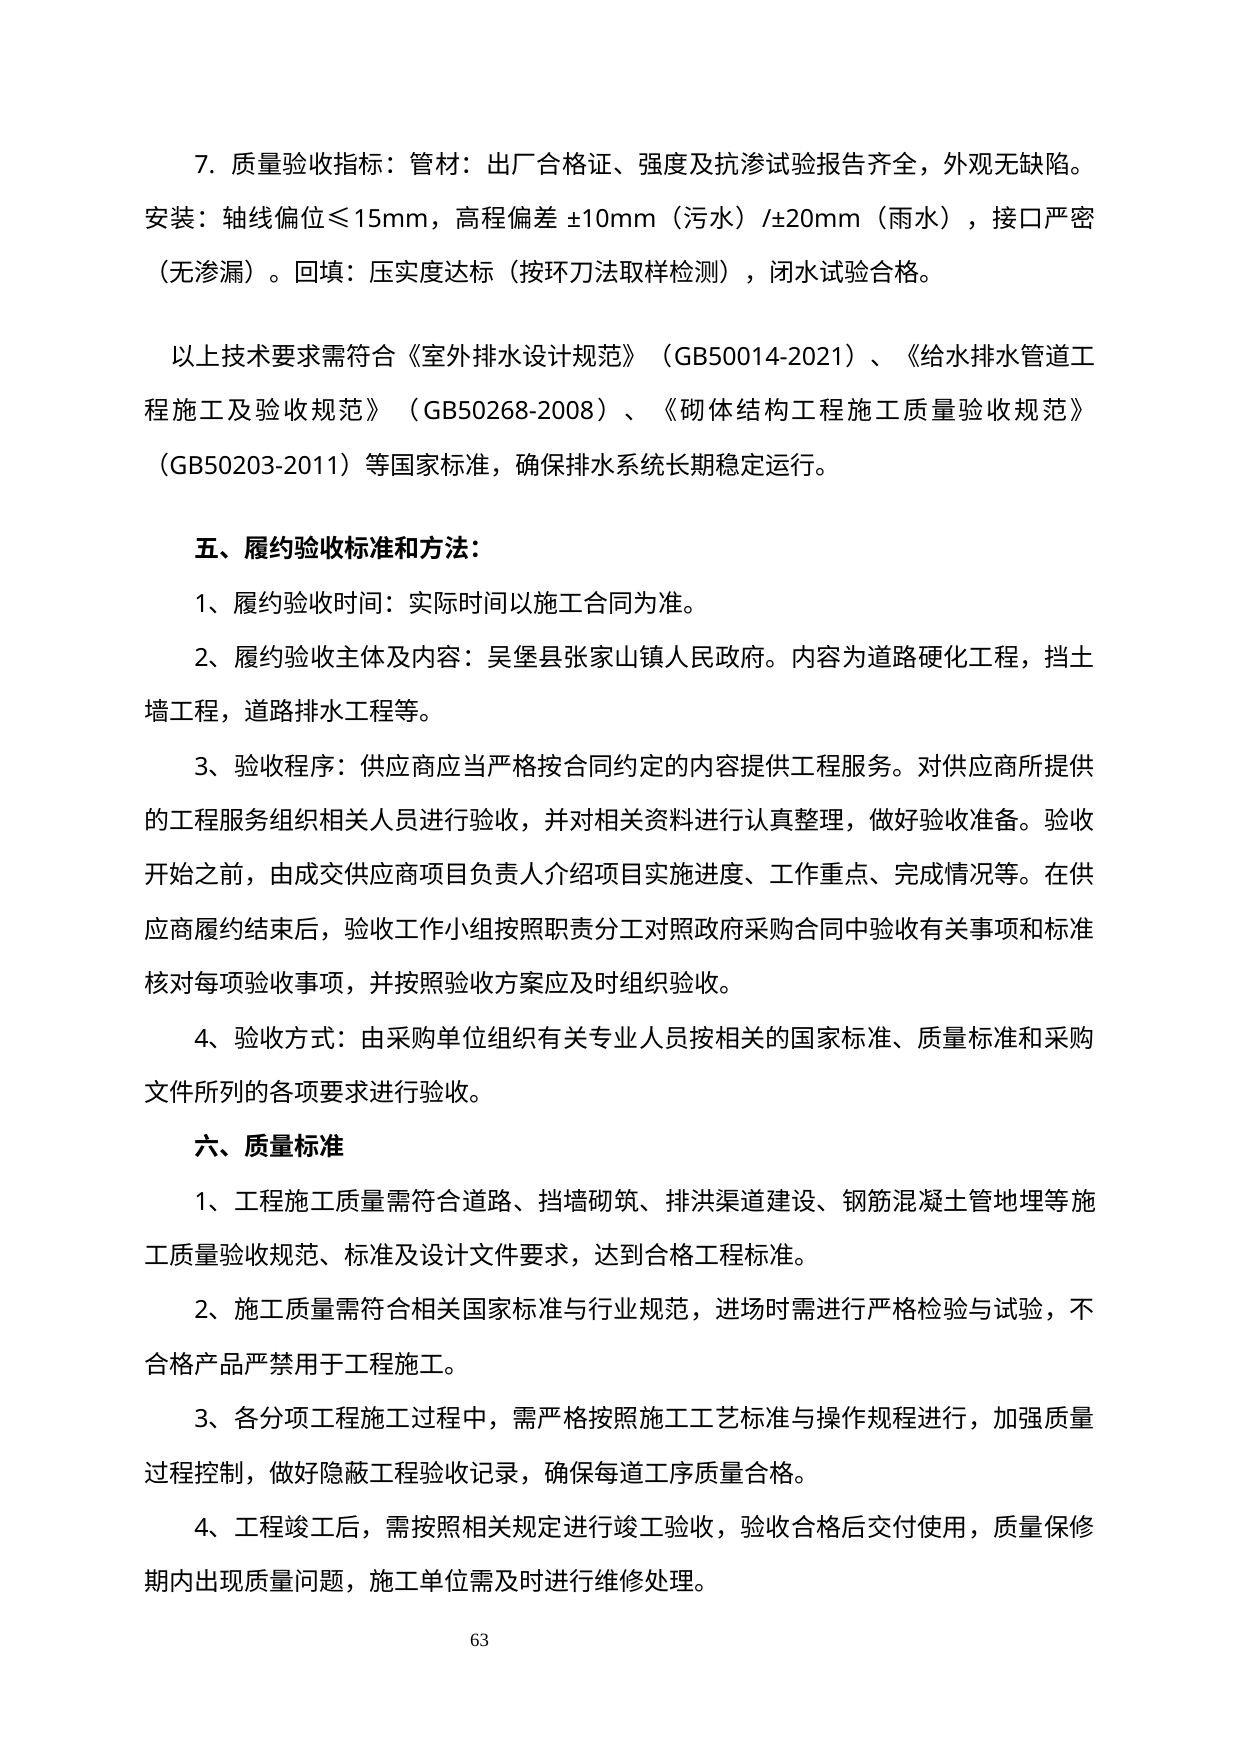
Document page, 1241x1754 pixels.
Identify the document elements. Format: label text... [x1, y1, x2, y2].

text 4、工程竣工后，需按照相关规定进行竣工验收，验收合格后交付使用，质量保修期内出现质量问题，施工单位需及时进行维修处理。 [144, 1507, 1096, 1598]
text 五、履约验收标准和方法： [144, 529, 1096, 565]
text 4、验收方式：由采购单位组织有关专业人员按相关的国家标准、质量标准和采购文件所列的各项要求进行验收。 [144, 1018, 1096, 1109]
text 1、履约验收时间：实际时间以施工合同为准。 [144, 583, 1096, 619]
text 1、工程施工质量需符合道路、挡墙砌筑、排洪渠道建设、钢筋混凝土管地埋等施工质量验收规范、标准及设计文件要求，达到合格工程标准。 [144, 1181, 1096, 1272]
text 2、履约验收主体及内容：吴堡县张家山镇人民政府。内容为道路硬化工程，挡土墙工程，道路排水工程等。 [144, 637, 1096, 728]
text 3、验收程序：供应商应当严格按合同约定的内容提供工程服务。对供应商所提供的工程服务组织相关人员进行验收，并对相关资料进行认真整理，做好验收准备。验收开始之前，由成交供应商项目负责人介绍项目实施进度、工作重点、完成情况等。在供应商履约结束后，验收工作小组按照职责分工对照政府采购合同中验收有关事项和标准核对每项验收事项，并按照验收方案应及时组织验收。 [144, 746, 1096, 1000]
list 以上技术要求需符合《室外排水设计规范》（GB50014-2021）、《给水排水管道工程施工及验收规范》（GB50268-2008）、《砌体结构工程施工质量验收规范》（GB50203-2011）等国家标准，确保排水系统长期稳定运行。 [144, 336, 1096, 481]
list 质量验收指标：管材：出厂合格证、强度及抗渗试验报告齐全，外观无缺陷。安装：轴线偏位≤15mm，高程偏差 ±10mm（污水）/±20mm（雨水），接口严密（无渗漏）。回填：压实度达标（按环刀法取样检测），闭水试验合格。 [144, 144, 1096, 289]
text 2、施工质量需符合相关国家标准与行业规范，进场时需进行严格检验与试验，不合格产品严禁用于工程施工。 [144, 1290, 1096, 1381]
text 六、质量标准 [144, 1127, 1096, 1163]
text 3、各分项工程施工过程中，需严格按照施工工艺标准与操作规程进行，加强质量过程控制，做好隐蔽工程验收记录，确保每道工序质量合格。 [144, 1399, 1096, 1489]
